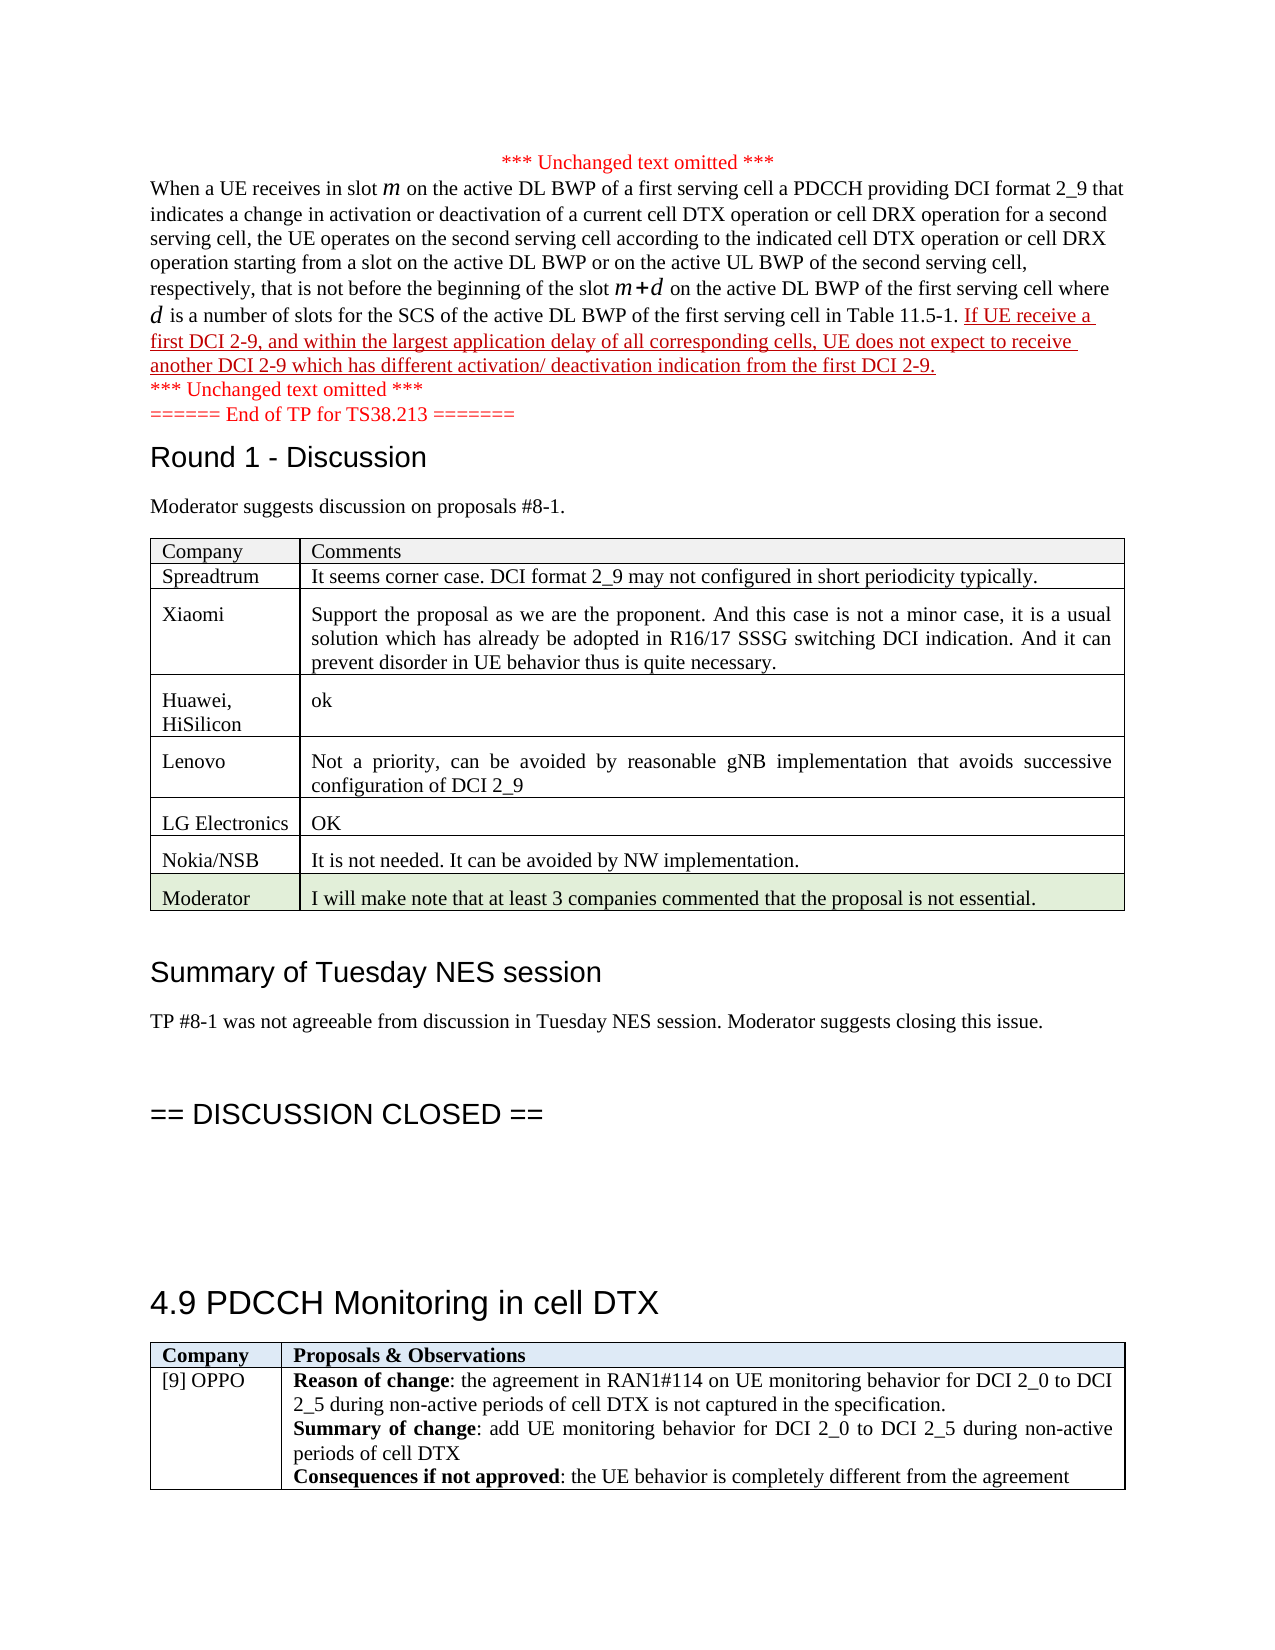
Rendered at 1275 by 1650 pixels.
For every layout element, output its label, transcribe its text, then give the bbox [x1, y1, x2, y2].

table_cell It seems corner case. DCI format 2_9 may not configured in short periodicity typically. [301, 564, 1124, 588]
subtitle == DISCUSSION CLOSED == [150, 1097, 1125, 1131]
text *** Unchanged text omitted *** [150, 377, 1125, 401]
table_cell [9] OPPO [151, 1368, 281, 1488]
table_cell LG Electronics [151, 798, 299, 835]
table_cell Nokia/NSB [151, 836, 299, 872]
table_cell Lenovo [151, 737, 299, 797]
table_cell Huawei, HiSilicon [151, 675, 299, 736]
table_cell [282, 1368, 1124, 1488]
text TP #8-1 was not agreeable from discussion in Tuesday NES session. Moderator suggests closing this issue. [150, 1009, 1125, 1033]
table_cell Moderator [151, 874, 299, 910]
table_cell ok [301, 675, 1124, 736]
table_cell Xiaomi [151, 589, 299, 674]
text *** Unchanged text omitted *** [150, 150, 1125, 174]
table_cell Support the proposal as we are the proponent. And this case is not a minor case, it is a usual solution which has already be adopted in R16/17 SSSG switching DCI indication. And it can prevent disorder in UE behavior thus is quite necessary. [301, 589, 1124, 674]
subtitle 4.9 PDCCH Monitoring in cell DTX [150, 1283, 1125, 1321]
subtitle Round 1 - Discussion [150, 440, 1125, 474]
table_header Company [151, 539, 299, 563]
table_header Company [151, 1343, 281, 1367]
table_header Proposals & Observations [282, 1343, 1124, 1367]
table_cell Spreadtrum [151, 564, 299, 588]
table_cell It is not needed. It can be avoided by NW implementation. [301, 836, 1124, 872]
table_cell I will make note that at least 3 companies commented that the proposal is not essential. [301, 874, 1124, 910]
text Moderator suggests discussion on proposals #8-1. [150, 494, 1125, 518]
text ====== End of TP for TS38.213 ======= [150, 402, 1125, 426]
table_cell OK [301, 798, 1124, 835]
table_header Comments [301, 539, 1124, 563]
text When a UE receives in slot on the active DL BWP of a first serving cell a PDCCH providing DCI format 2_9 that indicates a change in activation or deactivation of a current cell DTX operation or cell DRX operation for a second serving cell, the UE operates on the second serving cell according to the indicated cell DTX operation or cell DRX operation starting from a slot on the active DL BWP or on the active UL BWP of the second serving cell, respectively, that is not before the beginning of the slot on the active DL BWP of the first serving cell where is a number of slots for the SCS of the active DL BWP of the first serving cell in Table 11.5-1. If UE receive a first DCI 2-9, and within the largest application delay of all corresponding cells, UE does not expect to receive another DCI 2-9 which has different activation/ deactivation indication from the first DCI 2-9. [150, 174, 1125, 377]
table_cell Not a priority, can be avoided by reasonable gNB implementation that avoids successive configuration of DCI 2_9 [301, 737, 1124, 797]
subtitle Summary of Tuesday NES session [150, 955, 1125, 989]
